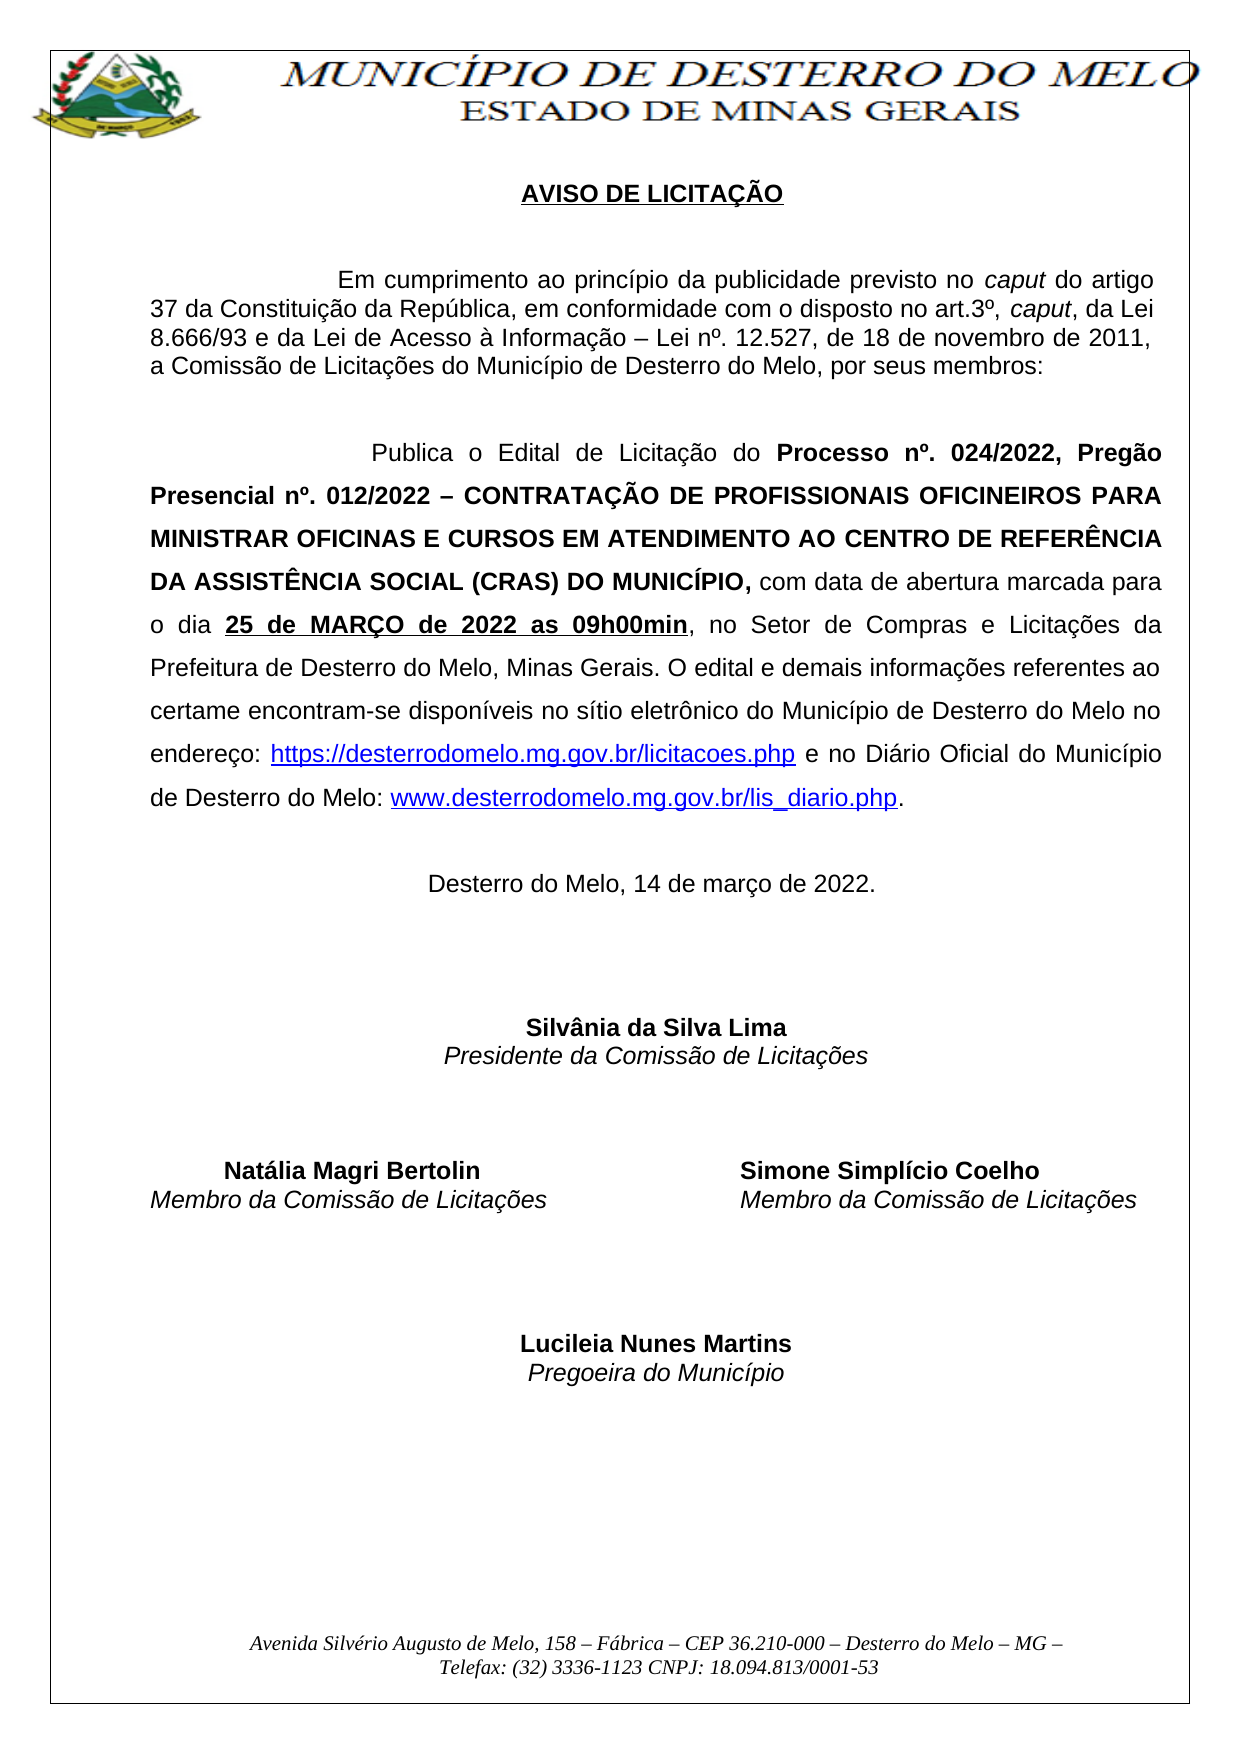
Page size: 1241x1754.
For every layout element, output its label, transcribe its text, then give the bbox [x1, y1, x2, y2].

text Lucileia Nunes Martins [150, 1329, 1162, 1357]
text Em cumprimento ao princípio da publicidade previsto no caput do artigo 37 da Constituição da República, em conformidade com o disposto no art.3º, caput, da Lei 8.666/93 e da Lei de Acesso à Informação – Lei nº. 12.527, de 18 de novembro de 2011, a Comissão de Licitações do Município de Desterro do Melo, por seus membros: [150, 265, 1154, 380]
text Natália Magri Bertolin Simone Simplício Coelho [150, 1156, 1162, 1185]
text Membro da Comissão de Licitações Membro da Comissão de Licitações [150, 1185, 1162, 1214]
text Silvânia da Silva Lima [150, 1012, 1162, 1041]
text Desterro do Melo, 14 de março de 2022. [150, 869, 1154, 897]
text Pregoeira do Município [150, 1357, 1162, 1386]
text Publica o Edital de Licitação do Processo nº. 024/2022, Pregão Presencial nº. 012/2022 – CONTRATAÇÃO DE PROFISSIONAIS OFICINEIROS PARA MINISTRAR OFICINAS E CURSOS EM ATENDIMENTO AO CENTRO DE REFERÊNCIA DA ASSISTÊNCIA SOCIAL (CRAS) DO MUNICÍPIO, com data de abertura marcada para o dia 25 de MARÇO de 2022 as 09h00min, no Setor de Compras e Licitações da Prefeitura de Desterro do Melo, Minas Gerais. O edital e demais informações referentes ao certame encontram-se disponíveis no sítio eletrônico do Município de Desterro do Melo no endereço: https://desterrodomelo.mg.gov.br/licitacoes.php e no Diário Oficial do Município de Desterro do Melo: www.desterrodomelo.mg.gov.br/lis_diario.php. [150, 437, 1162, 811]
picture [6, 39, 1233, 155]
text Presidente da Comissão de Licitações [150, 1041, 1162, 1070]
picture [51, 51, 1189, 155]
text AVISO DE LICITAÇÃO [150, 179, 1154, 207]
